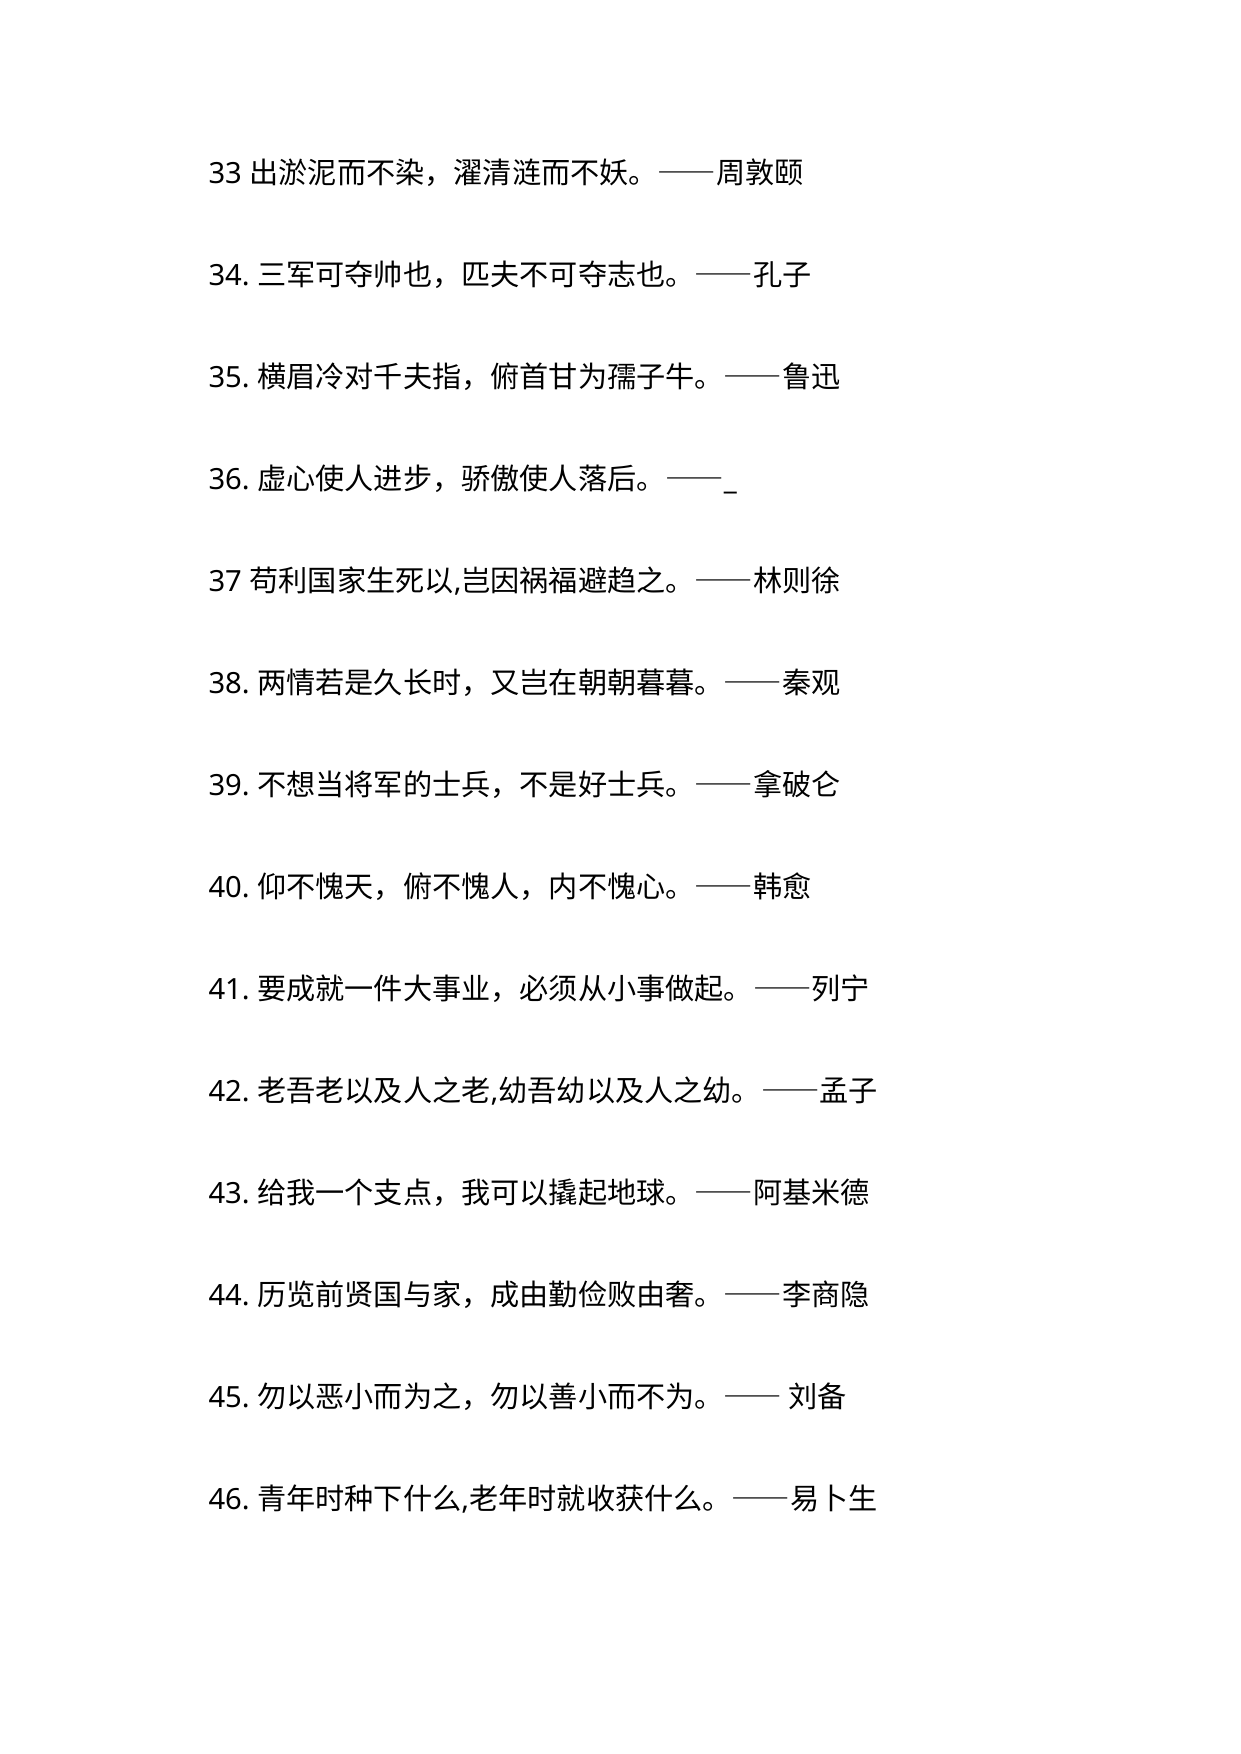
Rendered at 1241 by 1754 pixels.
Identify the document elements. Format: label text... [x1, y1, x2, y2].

text 39. 不想当将军的士兵，不是好士兵。——拿破仑 [150, 762, 1090, 804]
text 42. 老吾老以及人之老,幼吾幼以及人之幼。——孟子 [150, 1068, 1090, 1110]
text 33 出淤泥而不染，濯清涟而不妖。——周敦颐 [150, 150, 1090, 192]
text 37 苟利国家生死以,岂因祸福避趋之。——林则徐 [150, 558, 1090, 600]
text 44. 历览前贤国与家，成由勤俭败由奢。——李商隐 [150, 1272, 1090, 1314]
text 40. 仰不愧天，俯不愧人，内不愧心。——韩愈 [150, 864, 1090, 906]
text 36. 虚心使人进步，骄傲使人落后。——_ [150, 456, 1090, 498]
text 41. 要成就一件大事业，必须从小事做起。——列宁 [150, 966, 1090, 1008]
text 34. 三军可夺帅也，匹夫不可夺志也。——孔子 [150, 252, 1090, 294]
text 38. 两情若是久长时，又岂在朝朝暮暮。——秦观 [150, 660, 1090, 702]
text 46. 青年时种下什么,老年时就收获什么。——易卜生 [150, 1476, 1090, 1518]
text 43. 给我一个支点，我可以撬起地球。——阿基米德 [150, 1170, 1090, 1212]
text 35. 横眉冷对千夫指，俯首甘为孺子牛。——鲁迅 [150, 354, 1090, 396]
text 45. 勿以恶小而为之，勿以善小而不为。—— 刘备 [150, 1374, 1090, 1416]
